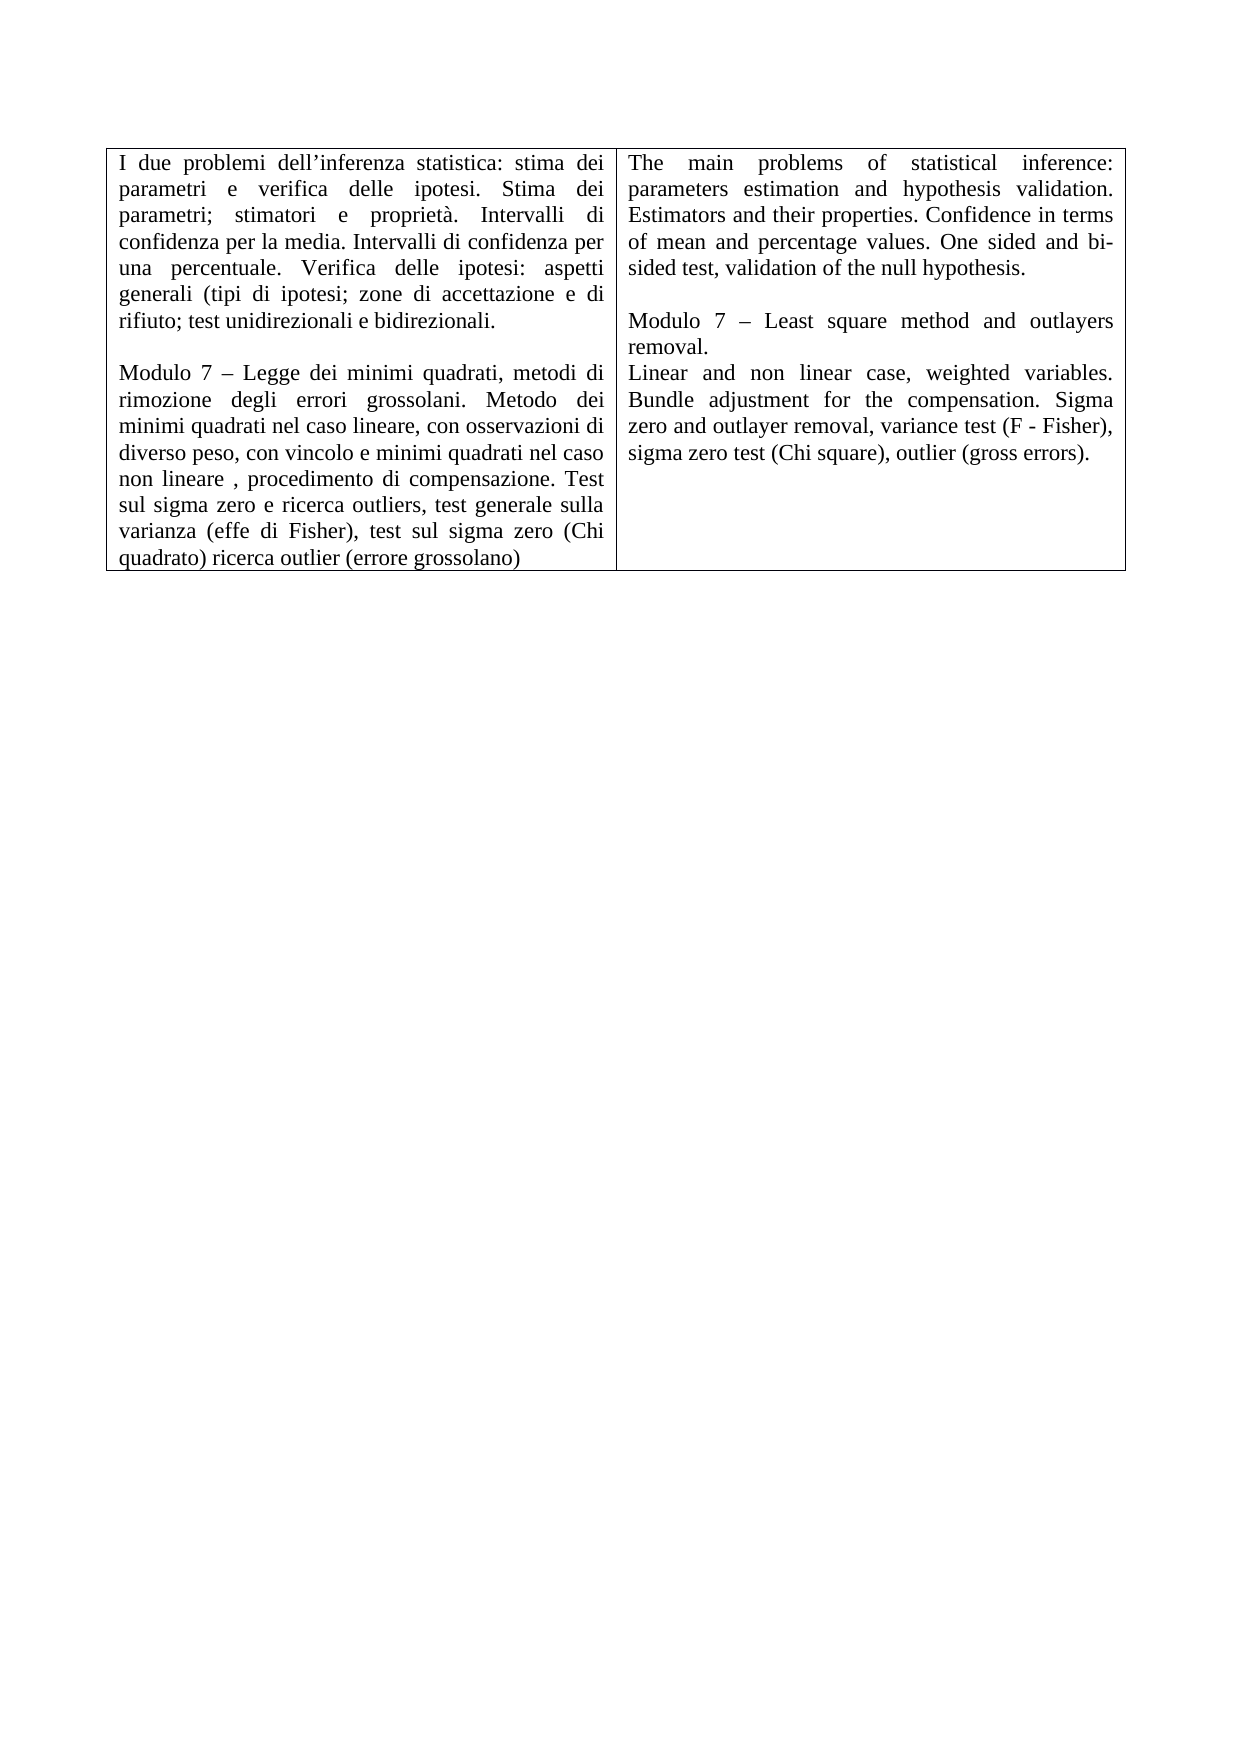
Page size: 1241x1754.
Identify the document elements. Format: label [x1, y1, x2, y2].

table_cell [617, 149, 1125, 570]
table_cell [107, 149, 616, 570]
